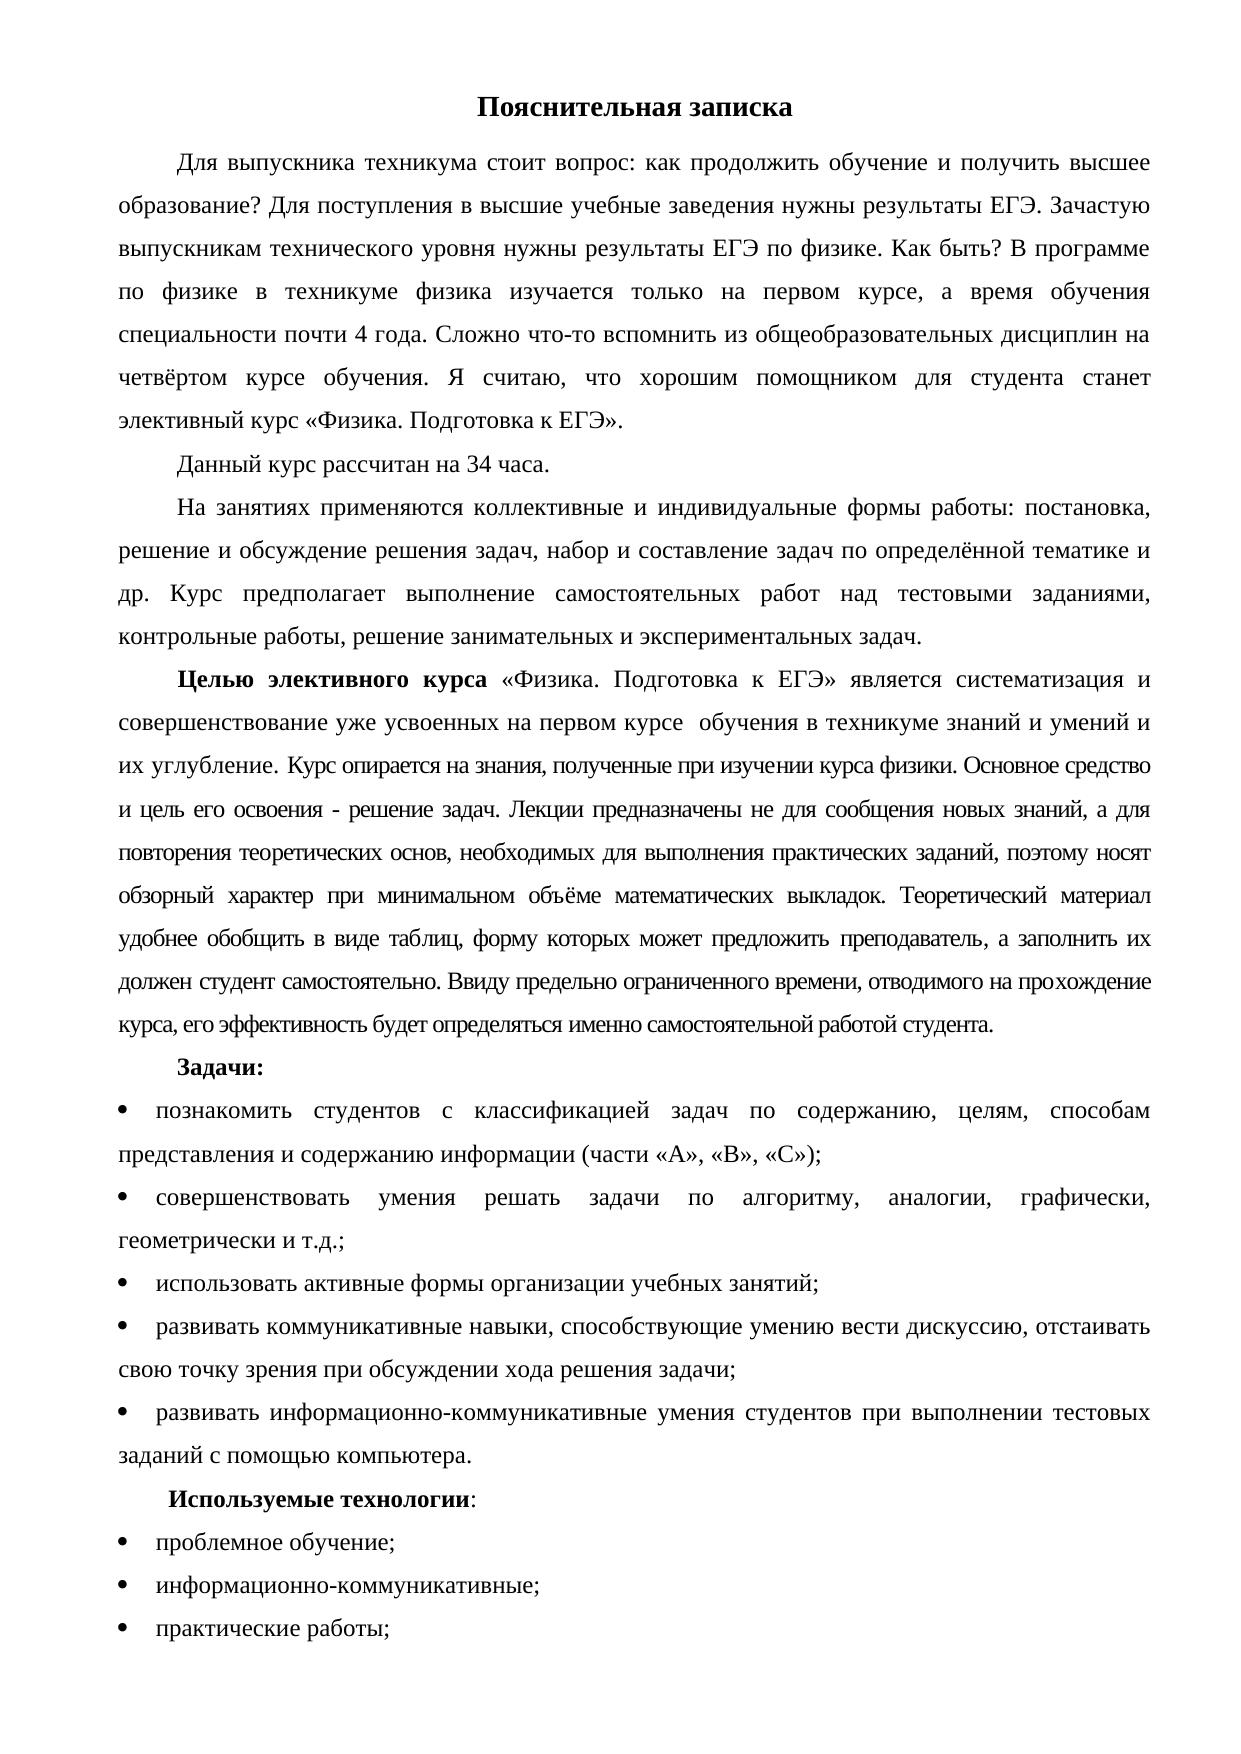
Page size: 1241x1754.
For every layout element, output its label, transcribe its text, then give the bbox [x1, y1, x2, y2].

text Данный курс рассчитан на 34 часа. [118, 449, 1152, 477]
text На занятиях применяются коллективные и индивидуальные формы работы: постановка, решение и обсуждение решения задач, набор и составление задач по определённой тематике и др. Курс предполагает выполнение самостоятельных работ над тестовыми заданиями, контрольные работы, решение занимательных и экспериментальных задач. [118, 492, 1152, 650]
list развивать коммуникативные навыки, способствующие умению вести дискуссию, отстаивать свою точку зрения при обсуждении хода решения задачи; [118, 1311, 1152, 1383]
list проблемное обучение; [118, 1527, 1152, 1556]
list использовать активные формы организации учебных занятий; [118, 1268, 1152, 1297]
list познакомить студентов с классификацией задач по содержанию, целям, способам представления и содержанию информации (части «А», «В», «С»); [118, 1096, 1152, 1167]
text Пояснительная записка [118, 89, 1152, 122]
list информационно-коммуникативные; [118, 1570, 1152, 1599]
text Используемые технологии: [118, 1484, 1152, 1512]
text Для выпускника техникума стоит вопрос: как продолжить обучение и получить высшее образование? Для поступления в высшие учебные заведения нужны результаты ЕГЭ. Зачастую выпускникам технического уровня нужны результаты ЕГЭ по физике. Как быть? В программе по физике в техникуме физика изучается только на первом курсе, а время обучения специальности почти 4 года. Сложно что-то вспомнить из общеобразовательных дисциплин на четвёртом курсе обучения. Я считаю, что хорошим помощником для студента станет элективный курс «Физика. Подготовка к ЕГЭ». [118, 147, 1152, 434]
list практические работы; [118, 1613, 1152, 1642]
text Целью элективного курса «Физика. Подготовка к ЕГЭ» является систематизация и совершенствование уже усвоенных на первом курсе обучения в техникуме знаний и умений и их углубление. Курс опирается на знания, полученные при изучении курса физики. Основное средство и цель его освоения - решение задач. Лекции предназначены не для сообщения новых знаний, а для повторения теоретических основ, необходимых для выполнения практических заданий, поэтому носят обзорный характер при минимальном объёме математических выкладок. Теоретический материал удобнее обобщить в виде таблиц, форму которых может предложить преподаватель, а заполнить их должен студент самостоятельно. Ввиду предельно ограниченного времени, отводимого на прохождение курса, его эффективность будет определяться именно самостоятельной работой студента. [118, 664, 1152, 1038]
text Задачи: [118, 1052, 1152, 1081]
list развивать информационно-коммуникативные умения студентов при выполнении тестовых заданий с помощью компьютера. [118, 1397, 1152, 1469]
list совершенствовать умения решать задачи по алгоритму, аналогии, графически, геометрически и т.д.; [118, 1182, 1152, 1254]
